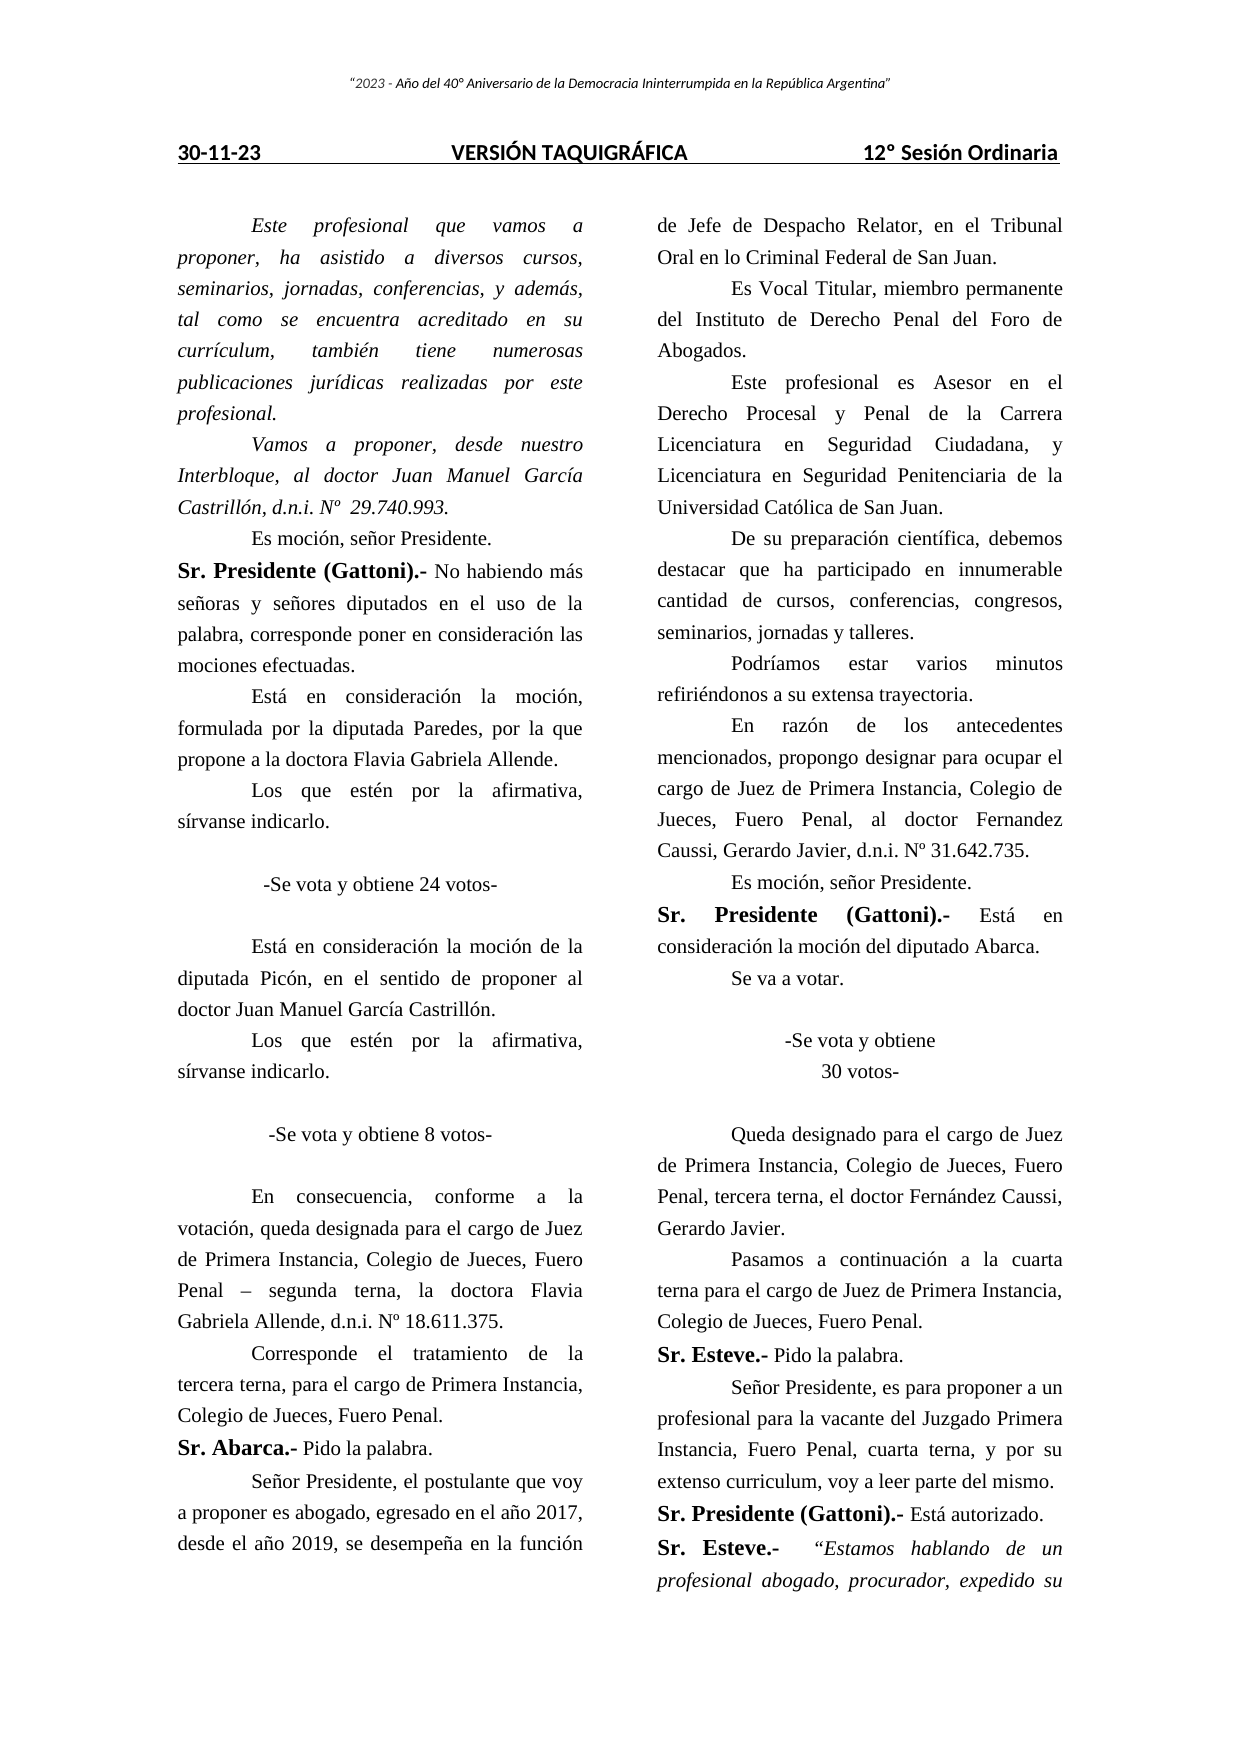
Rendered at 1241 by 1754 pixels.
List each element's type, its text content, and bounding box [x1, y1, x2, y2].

text En razón de los antecedentes mencionados, propongo designar para ocupar el cargo de Juez de Primera Instancia, Colegio de Jueces, Fuero Penal, al doctor Fernandez Caussi, Gerardo Javier, d.n.i. Nº 31.642.735. [657, 713, 1063, 862]
text Sr. Abarca.- Pido la palabra. [177, 1434, 583, 1461]
text Los que estén por la afirmativa, sírvanse indicarlo. [177, 778, 583, 833]
text -Se vota y obtiene 8 votos- [177, 1122, 583, 1146]
text Señor Presidente, el postulante que voy a proponer es abogado, egresado en el año 2017, desde el año 2019, se desempeña en la función de Jefe de Despacho Relator, en el Tribunal Oral en lo Criminal Federal de San Juan. [657, 213, 1063, 269]
text Corresponde el tratamiento de la tercera terna, para el cargo de Primera Instancia, Colegio de Jueces, Fuero Penal. [177, 1341, 583, 1427]
text Sr. Esteve.- Pido la palabra. [657, 1341, 1063, 1367]
text De su preparación científica, debemos destacar que ha participado en innumerable cantidad de cursos, conferencias, congresos, seminarios, jornadas y talleres. [657, 526, 1063, 644]
text -Se vota y obtiene [657, 1028, 1063, 1052]
text Está en consideración la moción, formulada por la diputada Paredes, por la que propone a la doctora Flavia Gabriela Allende. [177, 684, 583, 771]
text Pasamos a continuación a la cuarta terna para el cargo de Juez de Primera Instancia, Colegio de Jueces, Fuero Penal. [657, 1247, 1063, 1333]
text Es Vocal Titular, miembro permanente del Instituto de Derecho Penal del Foro de Abogados. [657, 276, 1063, 362]
text Se va a votar. [657, 966, 1063, 990]
text Es moción, señor Presidente. [657, 870, 1063, 894]
text Sr. Presidente (Gattoni).- Está autorizado. [657, 1500, 1063, 1526]
text Señor Presidente, el postulante que voy a proponer es abogado, egresado en el año 2017, desde el año 2019, se desempeña en la función de Jefe de Despacho Relator, en el Tribunal Oral en lo Criminal Federal de San Juan. [177, 1469, 583, 1555]
text Vamos a proponer, desde nuestro Interbloque, al doctor Juan Manuel García Castrillón, d.n.i. Nº 29.740.993. [177, 432, 583, 519]
text -Se vota y obtiene 24 votos- [177, 872, 583, 896]
text Queda designado para el cargo de Juez de Primera Instancia, Colegio de Jueces, Fuero Penal, tercera terna, el doctor Fernández Caussi, Gerardo Javier. [657, 1122, 1063, 1240]
text Los que estén por la afirmativa, sírvanse indicarlo. [177, 1028, 583, 1083]
text Este profesional es Asesor en el Derecho Procesal y Penal de la Carrera Licenciatura en Seguridad Ciudadana, y Licenciatura en Seguridad Penitenciaria de la Universidad Católica de San Juan. [657, 370, 1063, 519]
text Señor Presidente, es para proponer a un profesional para la vacante del Juzgado Primera Instancia, Fuero Penal, cuarta terna, y por su extenso curriculum, voy a leer parte del mismo. [657, 1375, 1063, 1493]
text Sr. Presidente (Gattoni).- Está en consideración la moción del diputado Abarca. [657, 901, 1063, 958]
text 30 votos- [657, 1059, 1063, 1083]
text Es moción, señor Presidente. [177, 526, 583, 550]
text Sr. Presidente (Gattoni).- No habiendo más señoras y señores diputados en el uso de la palabra, corresponde poner en consideración las mociones efectuadas. [177, 557, 583, 677]
text Está en consideración la moción de la diputada Picón, en el sentido de proponer al doctor Juan Manuel García Castrillón. [177, 934, 583, 1021]
text En consecuencia, conforme a la votación, queda designada para el cargo de Juez de Primera Instancia, Colegio de Jueces, Fuero Penal – segunda terna, la doctora Flavia Gabriela Allende, d.n.i. Nº 18.611.375. [177, 1184, 583, 1333]
text Este profesional que vamos a proponer, ha asistido a diversos cursos, seminarios, jornadas, conferencias, y además, tal como se encuentra acreditado en su currículum, también tiene numerosas publicaciones jurídicas realizadas por este profesional. [177, 213, 583, 425]
text Podríamos estar varios minutos refiriéndonos a su extensa trayectoria. [657, 651, 1063, 706]
